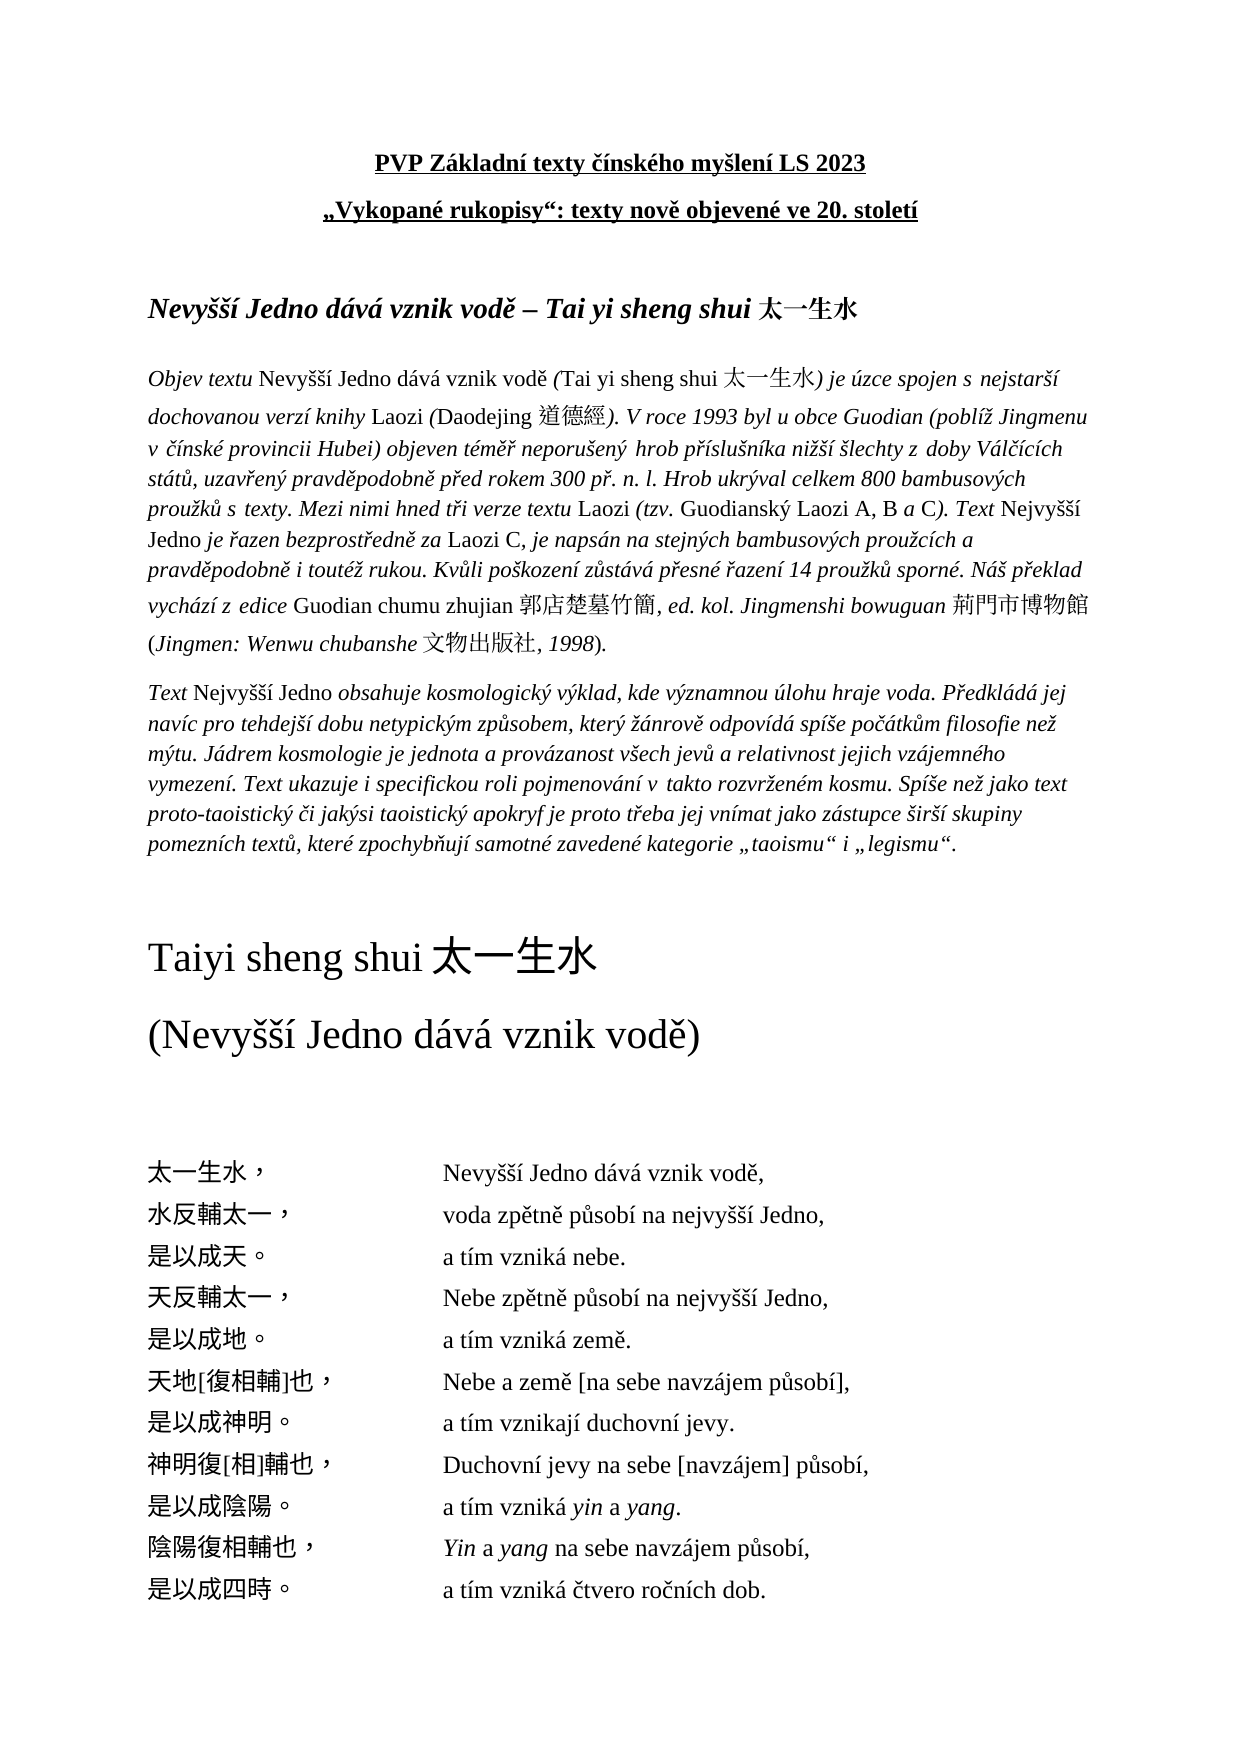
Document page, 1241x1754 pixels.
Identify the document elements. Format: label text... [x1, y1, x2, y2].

text 水反輔太一， voda zpětně působí na nejvyšší Jedno, [148, 1194, 1093, 1231]
text Text Nejvyšší Jedno obsahuje kosmologický výklad, kde významnou úlohu hraje voda. Předkládá jej navíc pro tehdejší dobu netypickým způsobem, který žánrově odpovídá spíše počátkům filosofie než mýtu. Jádrem kosmologie je jednota a provázanost všech jevů a relativnost jejich vzájemného vymezení. Text ukazuje i specifickou roli pojmenování v takto rozvrženém kosmu. Spíše než jako text proto-taoistický či jakýsi taoistický apokryf je proto třeba jej vnímat jako zástupce širší skupiny pomezních textů, které zpochybňují samotné zavedené kategorie „taoismu“ i „legismu“. [148, 679, 1093, 857]
text Nevyšší Jedno dává vznik vodě – Tai yi sheng shui 太一生水 [148, 290, 1093, 326]
text 是以成地。 a tím vzniká země. [148, 1319, 1093, 1356]
text 陰陽復相輔也， Yin a yang na sebe navzájem působí, [148, 1528, 1093, 1564]
text 天地[復相輔]也， Nebe a země [na sebe navzájem působí], [148, 1361, 1093, 1397]
text 神明復[相]輔也， Duchovní jevy na sebe [navzájem] působí, [148, 1444, 1093, 1481]
text 天反輔太一， Nebe zpětně působí na nejvyšší Jedno, [148, 1278, 1093, 1314]
text PVP Základní texty čínského myšlení LS 2023 [148, 148, 1093, 176]
text „Vykopané rukopisy“: texty nově objevené ve 20. století [148, 195, 1093, 224]
text Objev textu Nevyšší Jedno dává vznik vodě (Tai yi sheng shui 太一生水) je úzce spojen s nejstarší dochovanou verzí knihy Laozi (Daodejing 道德經). V roce 1993 byl u obce Guodian (poblíž Jingmenu v čínské provincii Hubei) objeven téměř neporušený hrob příslušníka nižší šlechty z doby Válčících států, uzavřený pravděpodobně před rokem 300 př. n. l. Hrob ukrýval celkem 800 bambusových proužků s texty. Mezi nimi hned tři verze textu Laozi (tzv. Guodianský Laozi A, B a C). Text Nejvyšší Jedno je řazen bezprostředně za Laozi C, je napsán na stejných bambusových proužcích a pravděpodobně i toutéž rukou. Kvůli poškození zůstává přesné řazení 14 proužků sporné. Náš překlad vychází z edice Guodian chumu zhujian 郭店楚墓竹簡, ed. kol. Jingmenshi bowuguan 荊門市博物館 (Jingmen: Wenwu chubanshe文物出版社, 1998). [148, 360, 1093, 658]
text (Nevyšší Jedno dává vznik vodě) [148, 1009, 1093, 1057]
text 是以成四時。 a tím vzniká čtvero ročních dob. [148, 1569, 1093, 1606]
text 是以成神明。 a tím vznikají duchovní jevy. [148, 1403, 1093, 1439]
text 太一生水， Nevyšší Jedno dává vznik vodě, [148, 1153, 1093, 1189]
text Taiyi sheng shui太一生水 [148, 923, 1093, 983]
text 是以成天。 a tím vzniká nebe. [148, 1236, 1093, 1272]
text 是以成陰陽。 a tím vzniká yin a yang. [148, 1486, 1093, 1522]
